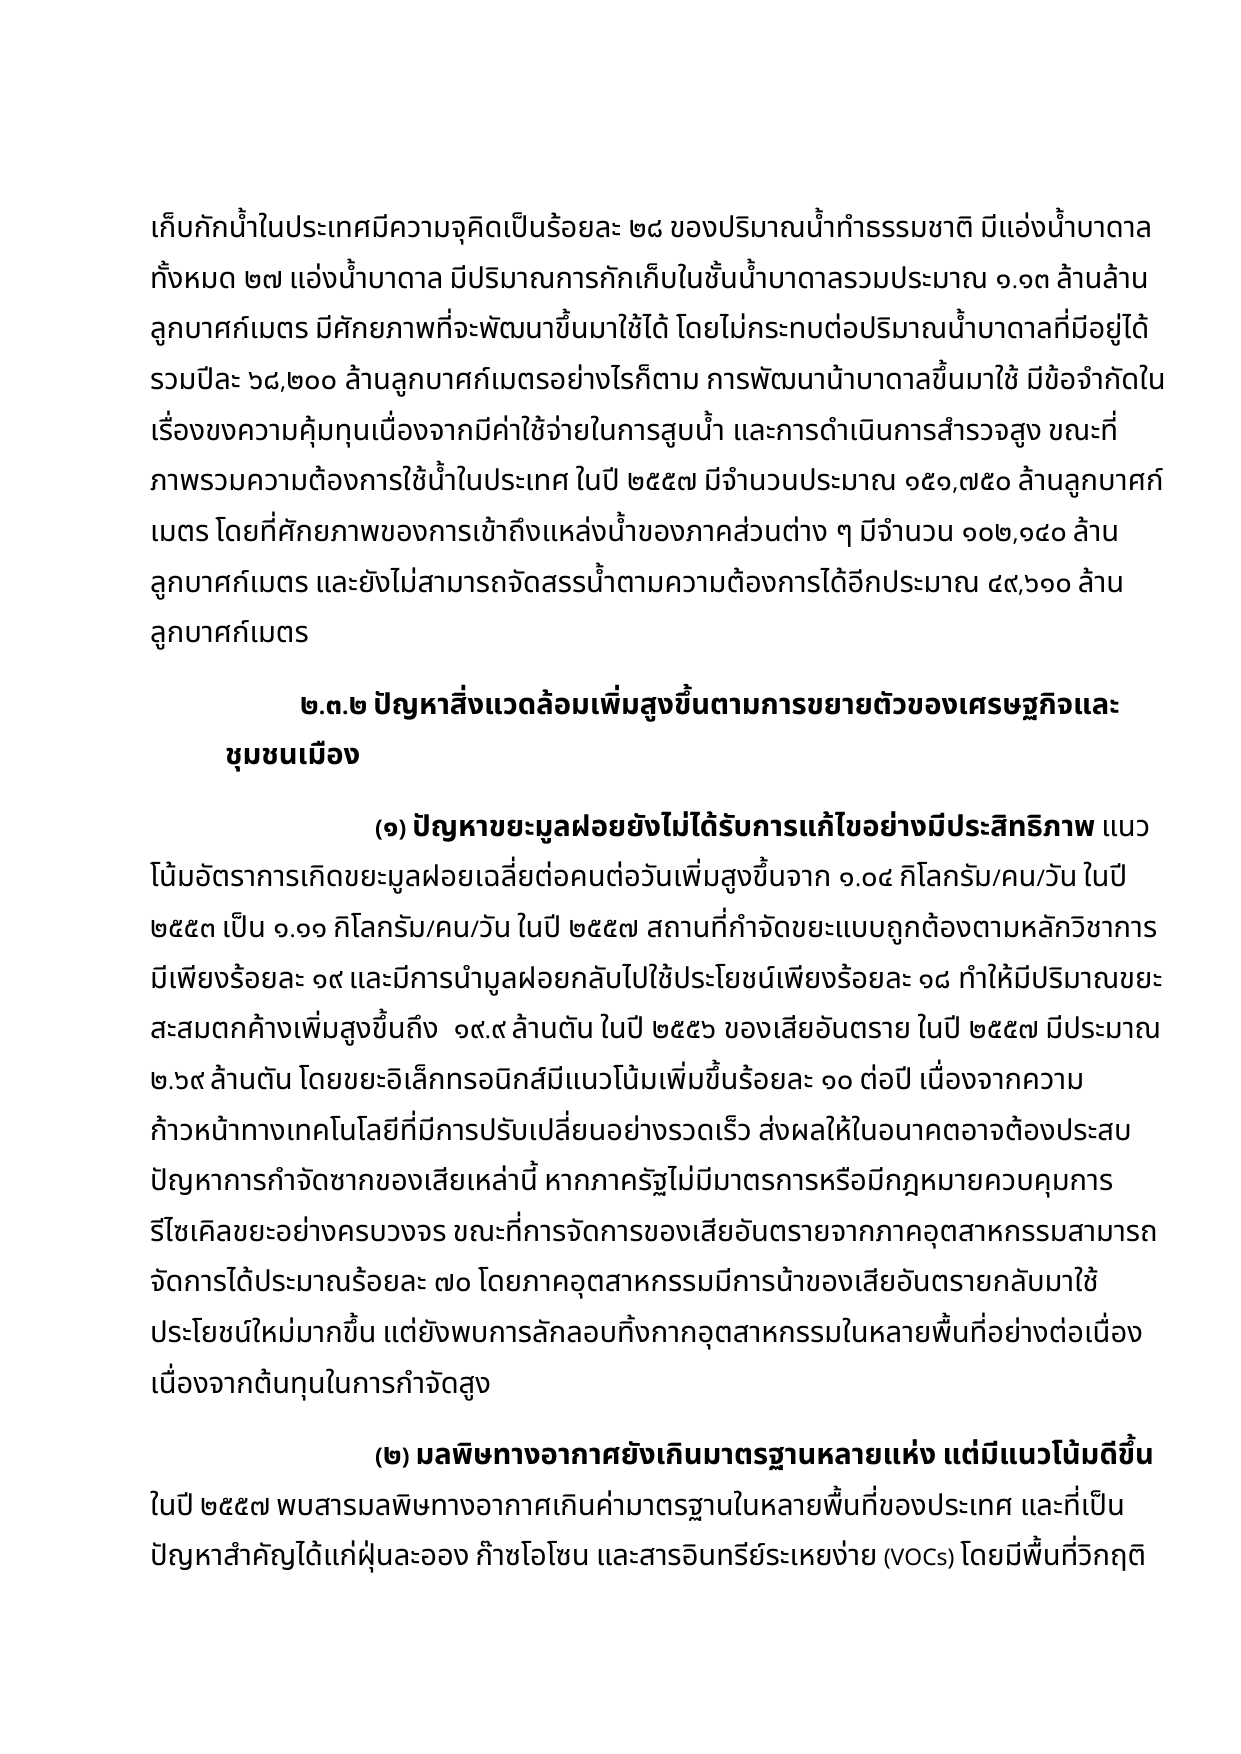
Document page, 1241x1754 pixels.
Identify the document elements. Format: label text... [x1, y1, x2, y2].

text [150, 1434, 1167, 1579]
text ๒.๓.๒ ปัญหาสิ่งแวดล้อมเพิ่มสูงขึ้นตามการขยายตัวของเศรษฐกิจและชุมชนเมือง [225, 683, 1167, 778]
text (๑) ปัญหาขยะมูลฝอยยังไม่ได้รับการแก้ไขอย่างมีประสิทธิภาพ แนวโน้มอัตราการเกิดขยะมูลฝอยเฉลี่ยต่อคนต่อวันเพิ่มสูงขึ้นจาก ๑.๐๔ กิโลกรัม/คน/วัน ในปี ๒๕๕๓ เป็น ๑.๑๑ กิโลกรัม/คน/วัน ในปี ๒๕๕๗ สถานที่กำจัดขยะแบบถูกต้องตามหลักวิชาการมีเพียงร้อยละ ๑๙ และมีการนำมูลฝอยกลับไปใช้ประโยชน์เพียงร้อยละ ๑๘ ทำให้มีปริมาณขยะสะสมตกค้างเพิ่มสูงขึ้นถึง ๑๙.๙ ล้านตัน ในปี ๒๕๕๖ ของเสียอันตราย ในปี ๒๕๕๗ มีประมาณ ๒.๖๙ ล้านตัน โดยขยะอิเล็กทรอนิกส์มีแนวโน้มเพิ่มขึ้นร้อยละ ๑๐ ต่อปี เนื่องจากความก้าวหน้าทางเทคโนโลยีที่มีการปรับเปลี่ยนอย่างรวดเร็ว ส่งผลให้ในอนาคตอาจต้องประสบปัญหาการกำจัดซากของเสียเหล่านี้ หากภาครัฐไม่มีมาตรการหรือมีกฎหมายควบคุมการรีไซเคิลขยะอย่างครบวงจร ขณะที่การจัดการของเสียอันตรายจากภาคอุตสาหกรรมสามารถจัดการได้ประมาณร้อยละ ๗๐ โดยภาคอุตสาหกรรมมีการน้าของเสียอันตรายกลับมาใช้ประโยชน์ใหม่มากขึ้น แต่ยังพบการลักลอบทิ้งกากอุตสาหกรรมในหลายพื้นที่อย่างต่อเนื่อง เนื่องจากต้นทุนในการกำจัดสูง [150, 805, 1167, 1406]
text เก็บกักน้ำในประเทศมีความจุคิดเป็นร้อยละ ๒๘ ของปริมาณน้ำทำธรรมชาติ มีแอ่งน้ำบาดาลทั้งหมด ๒๗ แอ่งน้ำบาดาล มีปริมาณการกักเก็บในชั้นน้ำบาดาลรวมประมาณ ๑.๑๓ ล้านล้านลูกบาศก์เมตร มีศักยภาพที่จะพัฒนาขึ้นมาใช้ได้ โดยไม่กระทบต่อปริมาณน้ำบาดาลที่มีอยู่ได้รวมปีละ ๖๘,๒๐๐ ล้านลูกบาศก์เมตรอย่างไรก็ตาม การพัฒนาน้าบาดาลขึ้นมาใช้ มีข้อจำกัดในเรื่องขงความคุ้มทุนเนื่องจากมีค่าใช้จ่ายในการสูบน้ำ และการดำเนินการสำรวจสูง ขณะที่ภาพรวมความต้องการใช้น้ำในประเทศ ในปี ๒๕๕๗ มีจำนวนประมาณ ๑๕๑,๗๕๐ ล้านลูกบาศก์เมตร โดยที่ศักยภาพของการเข้าถึงแหล่งน้ำของภาคส่วนต่าง ๆ มีจำนวน ๑๐๒,๑๔๐ ล้านลูกบาศก์เมตร และยังไม่สามารถจัดสรรน้ำตามความต้องการได้อีกประมาณ ๔๙,๖๑๐ ล้านลูกบาศก์เมตร [150, 207, 1167, 656]
